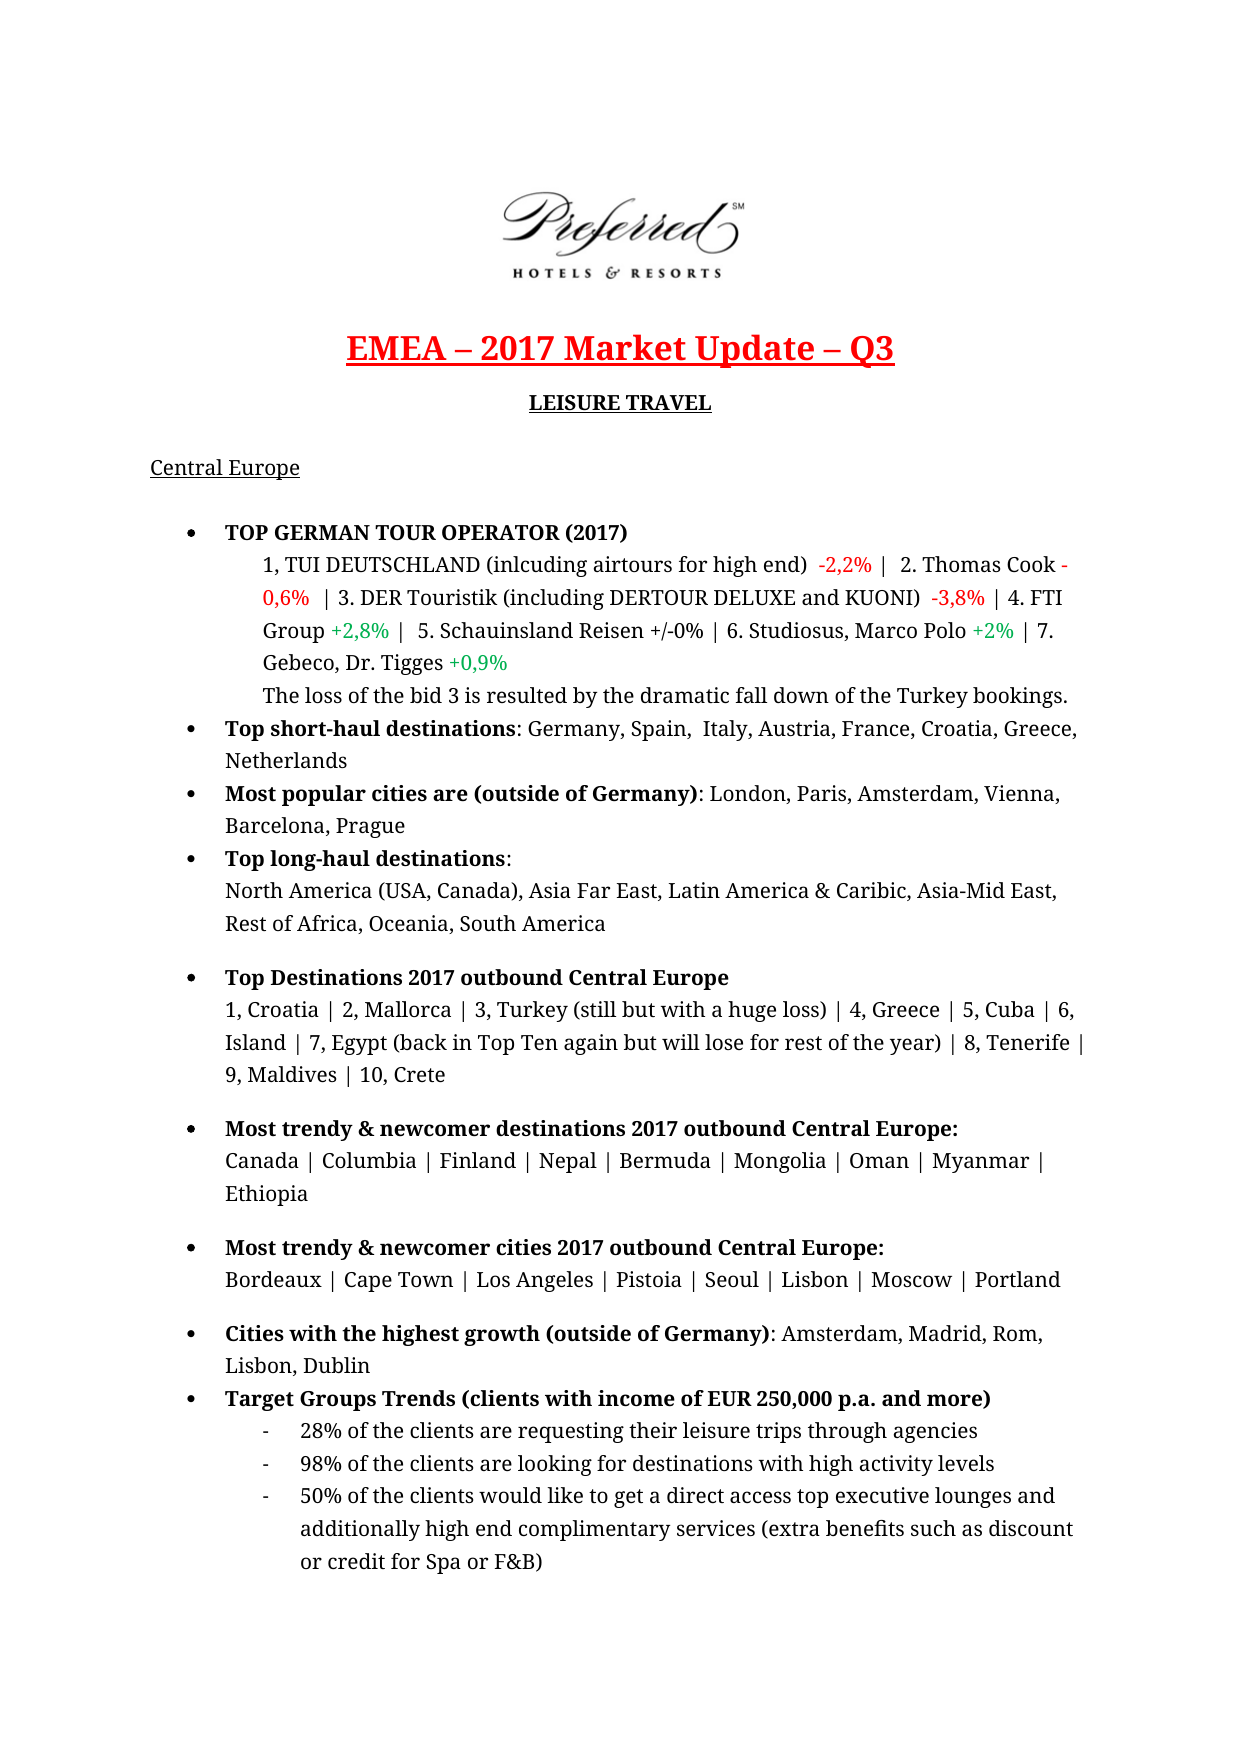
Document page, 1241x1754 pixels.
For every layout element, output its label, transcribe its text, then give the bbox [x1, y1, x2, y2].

list Top Destinations 2017 outbound Central Europe [187, 963, 1090, 991]
list 50% of the clients would like to get a direct access top executive lounges and additionally high end complimentary services (extra benefits such as discount or credit for Spa or F&B) [262, 1482, 1090, 1575]
list 28% of the clients are requesting their leisure trips through agencies [262, 1416, 1090, 1445]
list 98% of the clients are looking for destinations with high activity levels [262, 1449, 1090, 1477]
text 1, Croatia | 2, Mallorca | 3, Turkey (still but with a huge loss) | 4, Greece | 5, Cuba | 6, Island | 7, Egypt (back in Top Ten again but will lose for rest of the year) | 8, Tenerife | 9, Maldives | 10, Crete [225, 995, 1090, 1089]
list Target Groups Trends (clients with income of EUR 250,000 p.a. and more) [187, 1384, 1090, 1412]
list Most trendy & newcomer cities 2017 outbound Central Europe: [187, 1233, 1090, 1261]
text EMEA – 2017 Market Update – Q3 [150, 325, 1090, 370]
picture [493, 160, 748, 311]
list The loss of the bid 3 is resulted by the dramatic fall down of the Turkey bookings. [262, 681, 1090, 709]
text Leisure Travel [150, 388, 1090, 416]
list Top long-haul destinations: [187, 844, 1090, 872]
list Cities with the highest growth (outside of Germany): Amsterdam, Madrid, Rom, Lisbon, Dublin [187, 1319, 1090, 1380]
list Top short-haul destinations: Germany, Spain, Italy, Austria, France, Croatia, Greece, Netherlands [187, 714, 1090, 775]
text Bordeaux | Cape Town | Los Angeles | Pistoia | Seoul | Lisbon | Moscow | Portland [225, 1265, 1090, 1294]
text Canada | Columbia | Finland | Nepal | Bermuda | Mongolia | Oman | Myanmar | Ethiopia [225, 1147, 1090, 1208]
list Most popular cities are (outside of Germany): London, Paris, Amsterdam, Vienna, Barcelona, Prague [187, 779, 1090, 840]
list Most trendy & newcomer destinations 2017 outbound Central Europe: [187, 1114, 1090, 1142]
text Central Europe [150, 453, 1090, 481]
list 1, TUI DEUTSCHLAND (inlcuding airtours for high end) -2,2% | 2. Thomas Cook -0,6% | 3. DER Touristik (including DERTOUR DELUXE and KUONI) -3,8% | 4. FTI Group +2,8% | 5. Schauinsland Reisen +/-0% | 6. Studiosus, Marco Polo +2% | 7. Gebeco, Dr. Tigges +0,9% [262, 551, 1090, 677]
list TOP GERMAN TOUR OPERATOR (2017) [187, 518, 1090, 546]
text North America (USA, Canada), Asia Far East, Latin America & Caribic, Asia-Mid East, Rest of Africa, Oceania, South America [225, 877, 1090, 938]
